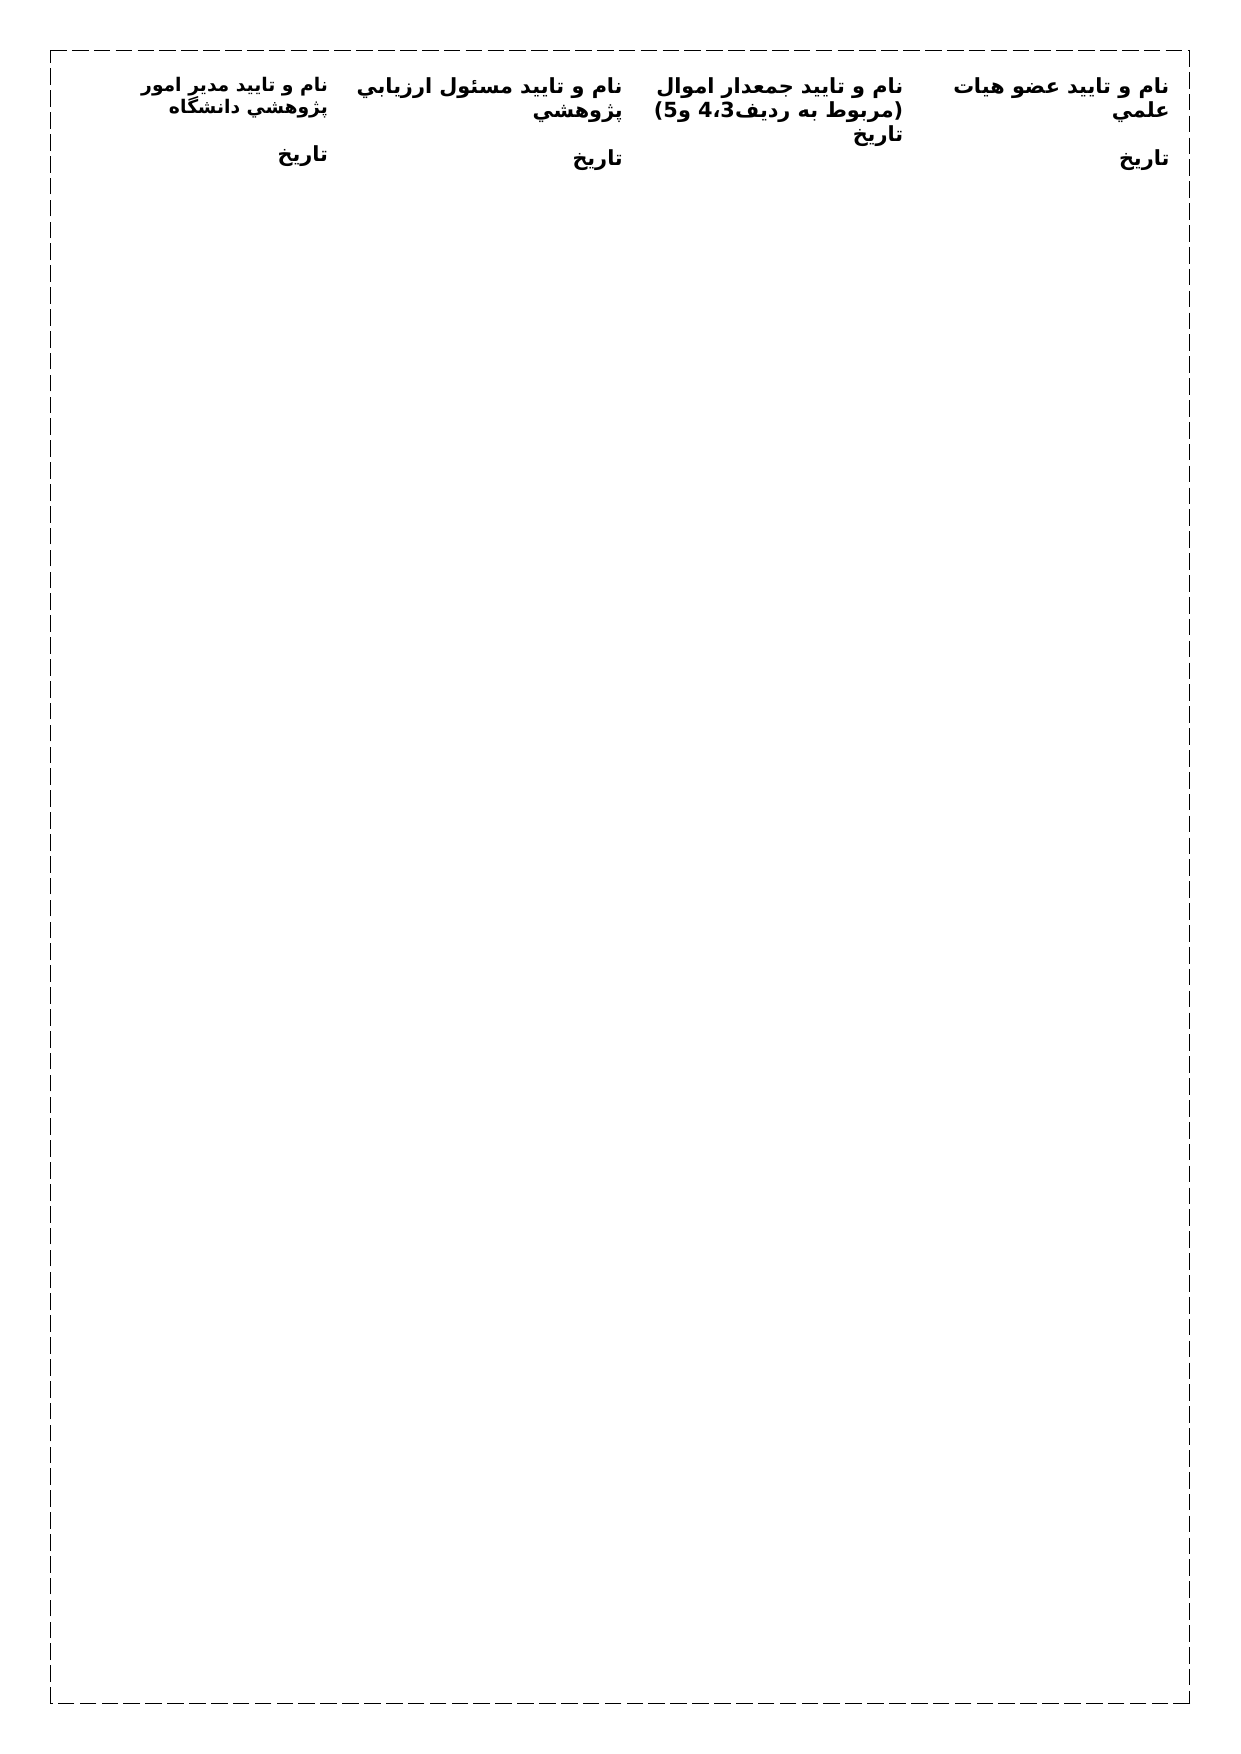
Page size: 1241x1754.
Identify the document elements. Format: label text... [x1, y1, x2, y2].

table_header نام و تاييد مدير امور پژوهشي دانشگاه تاريخ [59, 74, 339, 328]
table_header نام و تاييد مسئول ارزيابي پژوهشي تاريخ [339, 74, 634, 328]
table_header نام و تاييد جمع​دار اموال (مربوط به رديف4،3 و5) تاريخ [634, 74, 914, 328]
table_header نام و تاييد عضو هيات علمي تاريخ [915, 74, 1181, 328]
